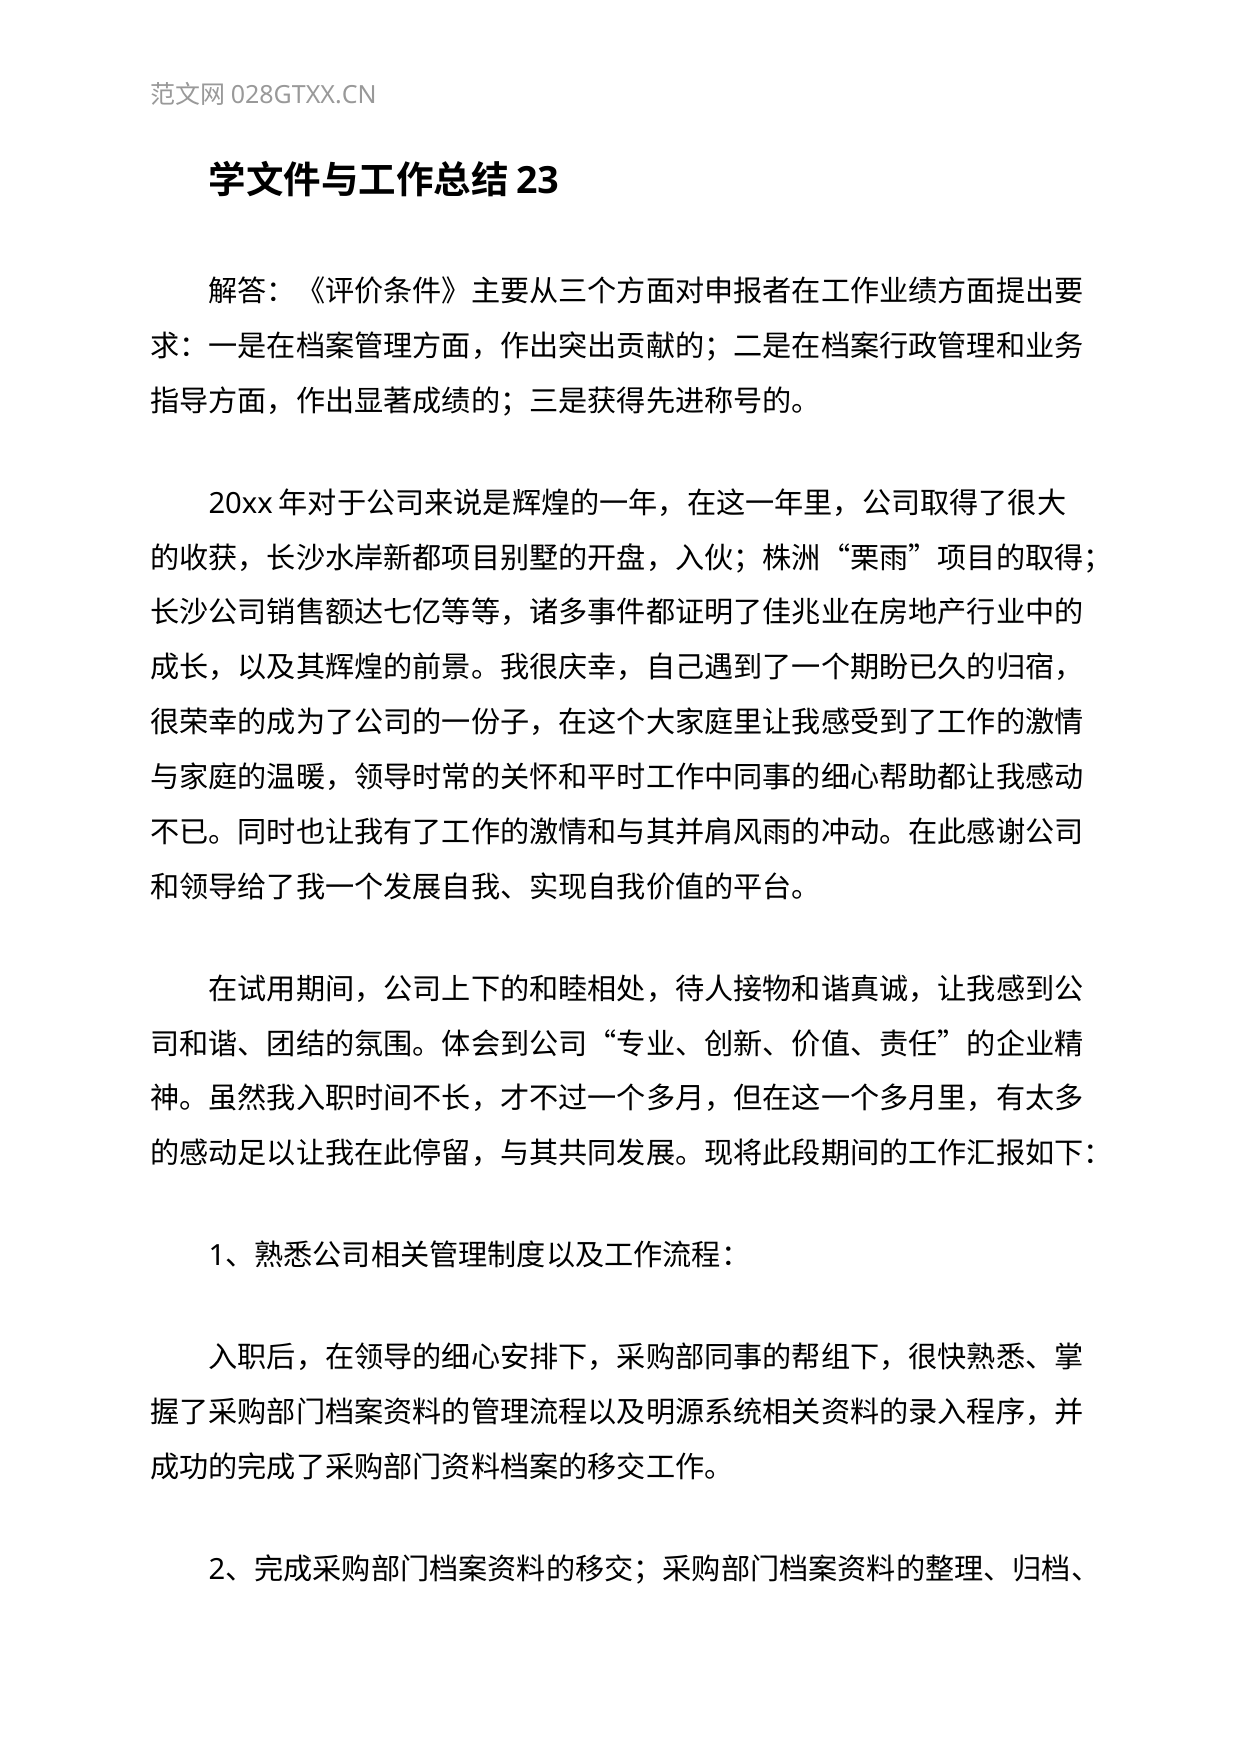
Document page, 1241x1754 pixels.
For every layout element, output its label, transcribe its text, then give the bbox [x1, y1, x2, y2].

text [150, 1545, 1090, 1588]
text 学文件与工作总结23 [150, 150, 1090, 204]
text 解答：《评价条件》主要从三个方面对申报者在工作业绩方面提出要求：一是在档案管理方面，作出突出贡献的；二是在档案行政管理和业务指导方面，作出显著成绩的；三是获得先进称号的。 [150, 268, 1090, 420]
text 1、熟悉公司相关管理制度以及工作流程： [150, 1232, 1090, 1274]
text 20xx年对于公司来说是辉煌的一年，在这一年里，公司取得了很大的收获，长沙水岸新都项目别墅的开盘，入伙；株洲“栗雨”项目的取得；长沙公司销售额达七亿等等，诸多事件都证明了佳兆业在房地产行业中的成长，以及其辉煌的前景。我很庆幸，自己遇到了一个期盼已久的归宿，很荣幸的成为了公司的一份子，在这个大家庭里让我感受到了工作的激情与家庭的温暖，领导时常的关怀和平时工作中同事的细心帮助都让我感动不已。同时也让我有了工作的激情和与其并肩风雨的冲动。在此感谢公司和领导给了我一个发展自我、实现自我价值的平台。 [150, 479, 1090, 906]
text 在试用期间，公司上下的和睦相处，待人接物和谐真诚，让我感到公司和谐、团结的氛围。体会到公司“专业、创新、价值、责任”的企业精神。虽然我入职时间不长，才不过一个多月，但在这一个多月里，有太多的感动足以让我在此停留，与其共同发展。现将此段期间的工作汇报如下： [150, 965, 1090, 1172]
text 入职后，在领导的细心安排下，采购部同事的帮组下，很快熟悉、掌握了采购部门档案资料的管理流程以及明源系统相关资料的录入程序，并成功的完成了采购部门资料档案的移交工作。 [150, 1334, 1090, 1486]
